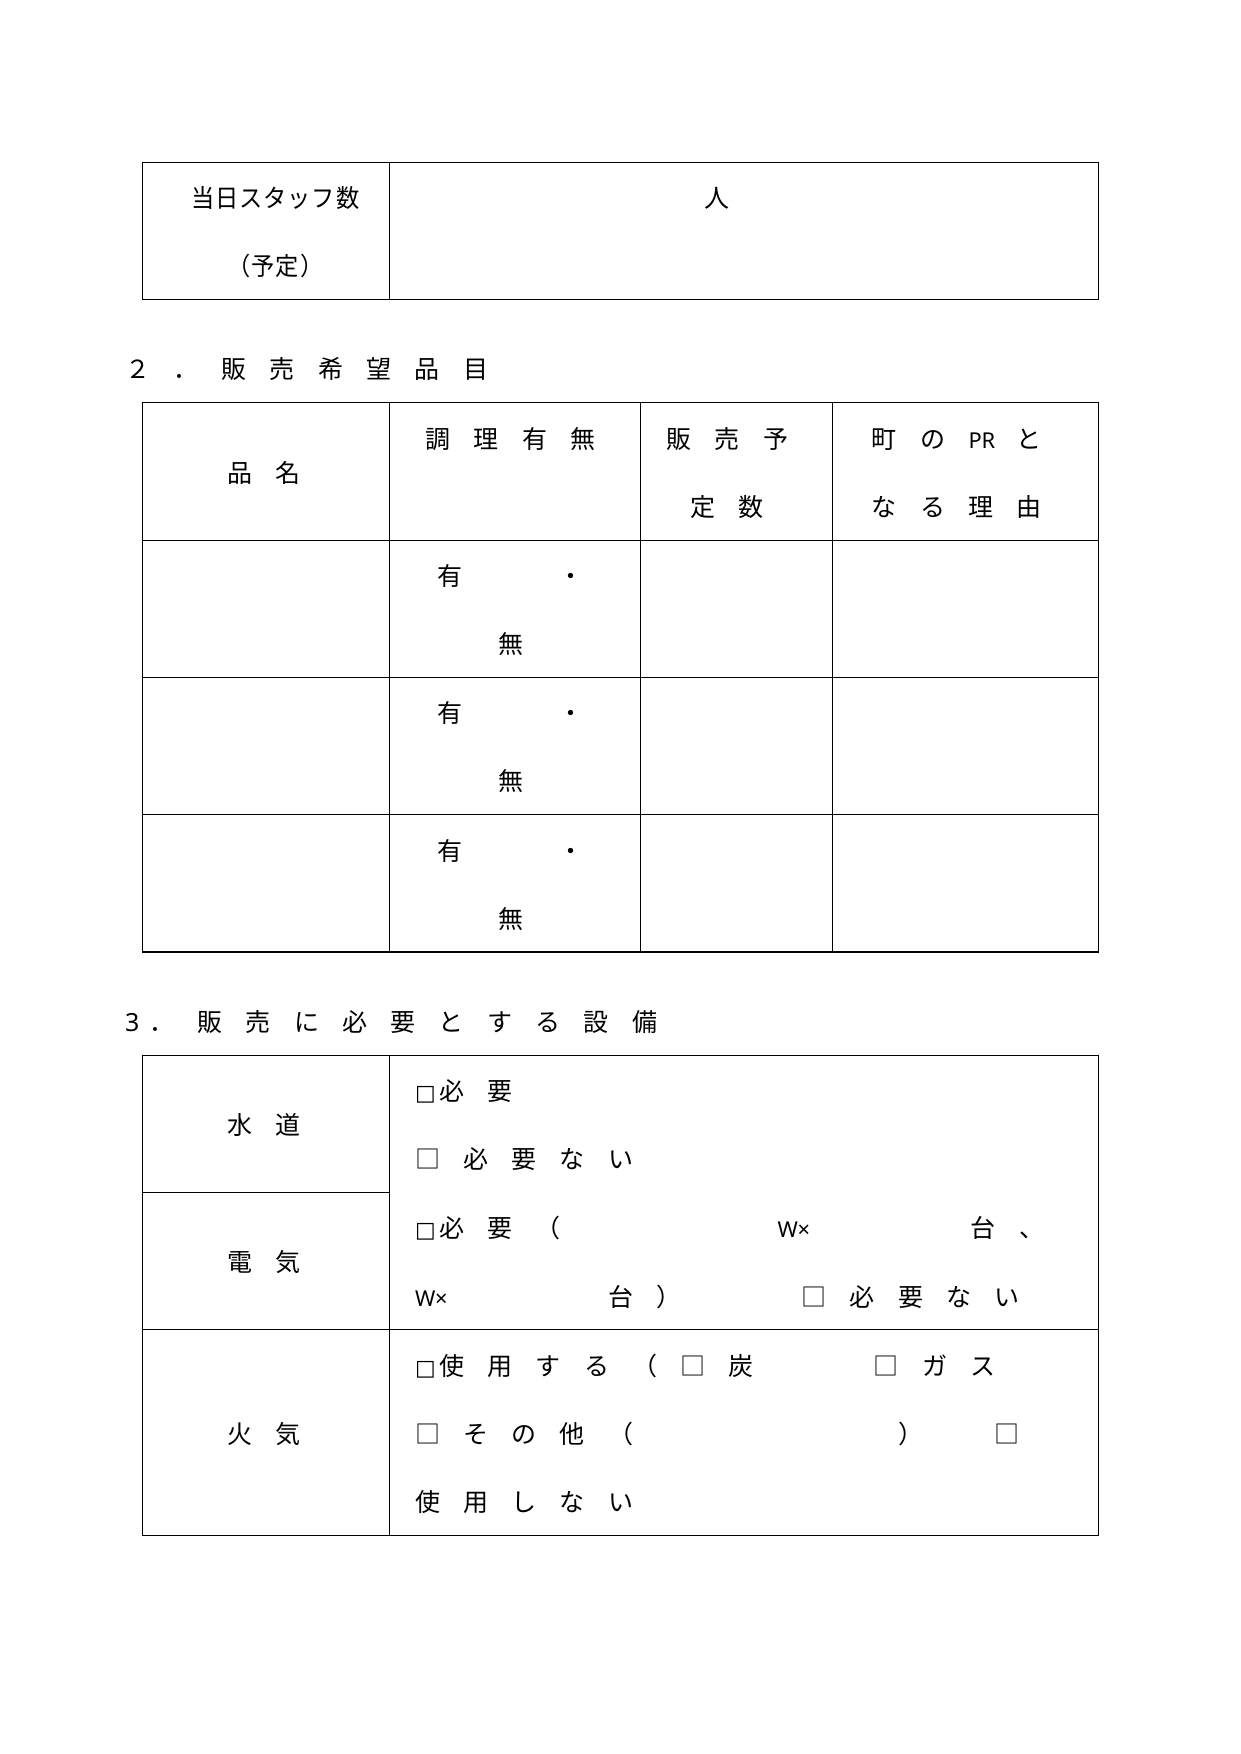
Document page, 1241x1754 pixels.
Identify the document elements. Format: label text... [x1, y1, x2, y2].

table_header 水道 [143, 1056, 389, 1192]
table_cell [833, 815, 1098, 951]
table_cell 有 ・ 無 [390, 678, 640, 814]
table_cell [641, 541, 832, 677]
table_cell [641, 815, 832, 951]
table_header 町のPRとなる理由 [833, 403, 1098, 539]
table_cell □必要（ W× 台、 W× 台） □必要ない [390, 1192, 1098, 1329]
table_cell [143, 678, 389, 814]
table_cell 電気 [143, 1193, 389, 1329]
text ２．販売希望品目 [125, 334, 1116, 402]
table_cell [143, 541, 389, 677]
table_cell 火気 [143, 1330, 389, 1534]
text 3．販売に必要とする設備 [125, 986, 1116, 1054]
table_header □必要 □必要ない [390, 1056, 1098, 1192]
table_cell 有 ・ 無 [390, 815, 640, 951]
table_cell 人 [390, 163, 1098, 299]
table_cell □使用する（□炭 □ガス □その他（ ） □使用しない [390, 1330, 1098, 1534]
table_header 品名 [143, 403, 389, 539]
table_header 販売予定数 [641, 403, 832, 539]
table_header 調理有無 [390, 403, 640, 539]
table_cell [641, 678, 832, 814]
table_cell 有 ・ 無 [390, 541, 640, 677]
table_cell [833, 678, 1098, 814]
table_cell 当日スタッフ数（予定） [143, 163, 389, 299]
table_cell [143, 815, 389, 951]
table_cell [833, 541, 1098, 677]
